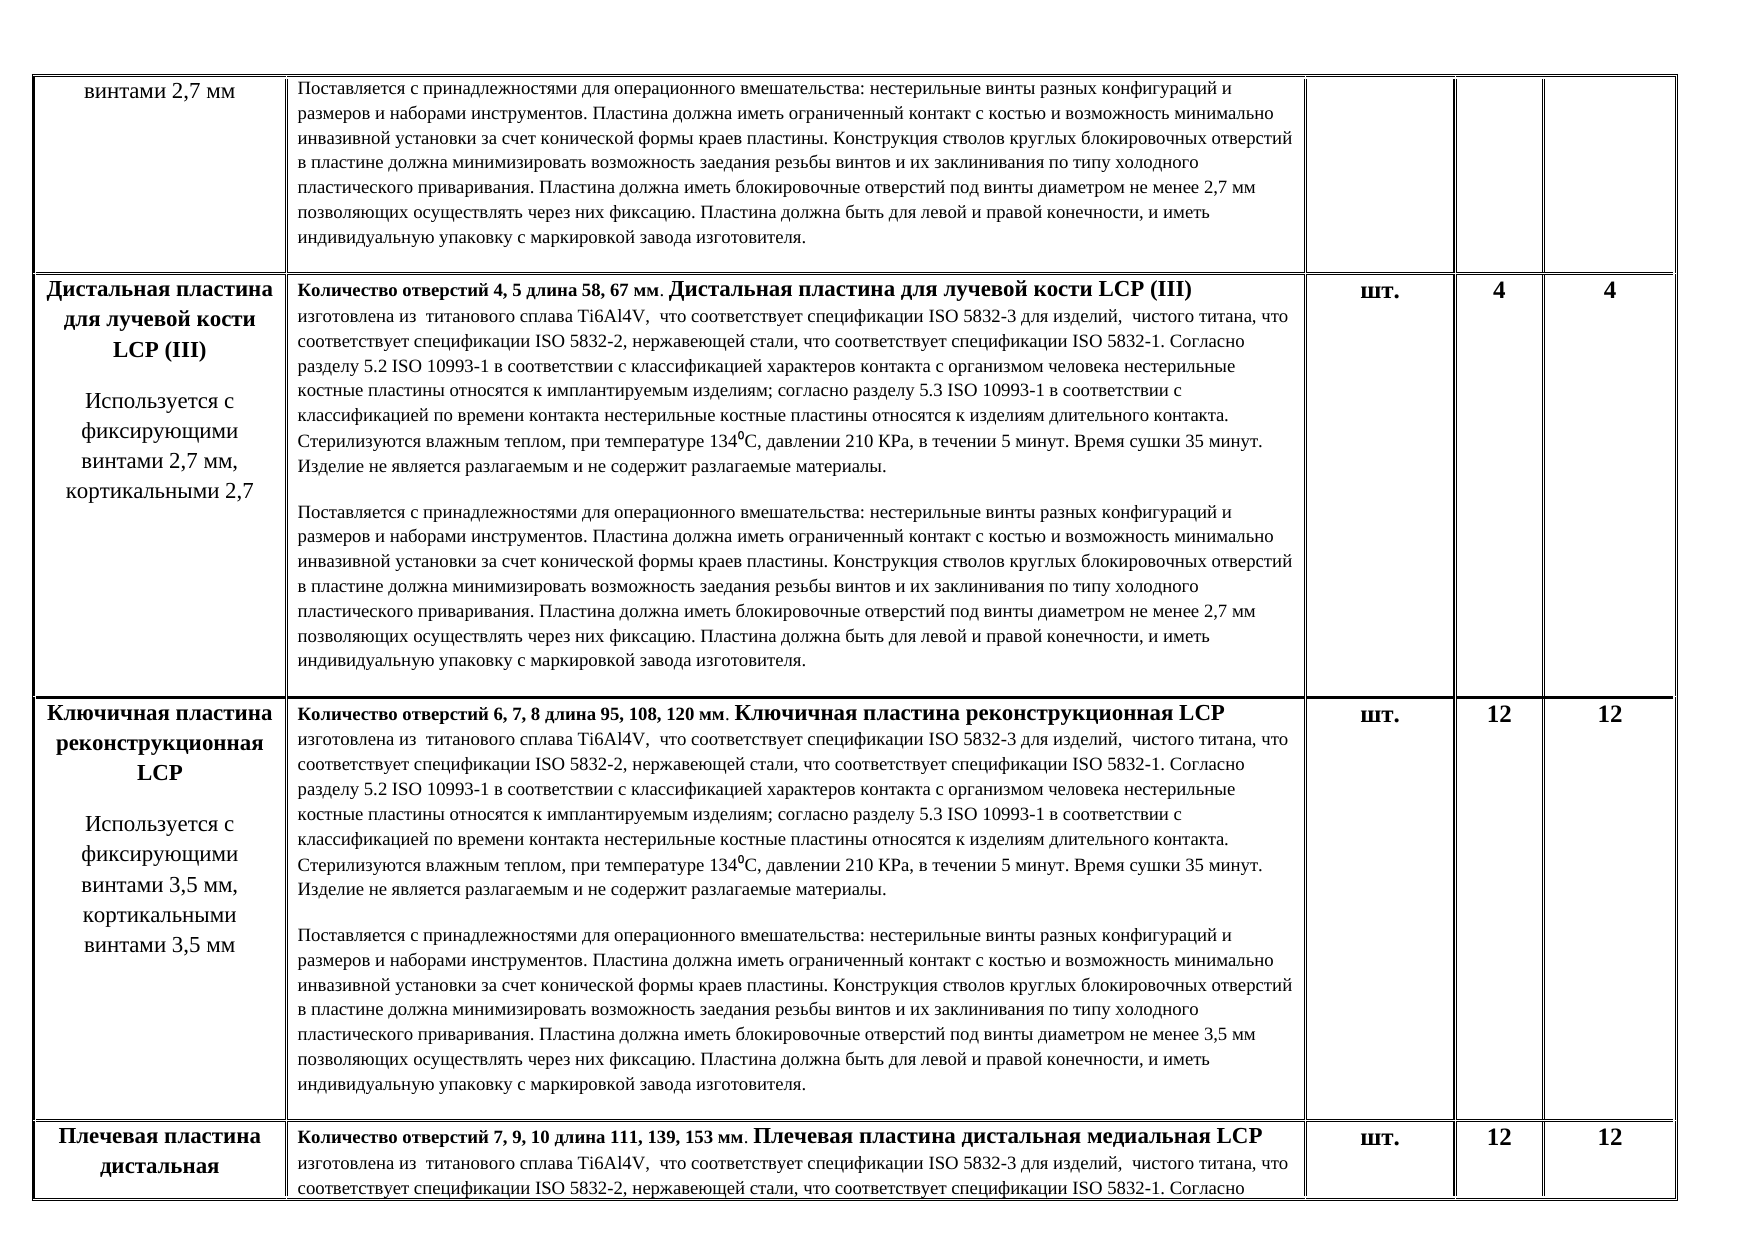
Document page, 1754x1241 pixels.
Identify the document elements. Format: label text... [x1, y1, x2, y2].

table_cell шт. [1307, 275, 1453, 696]
table_cell шт. [1305, 1119, 1455, 1198]
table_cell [286, 75, 1305, 272]
table_cell Ключичная пластина реконструкционная LCP Используется с фиксирующими винтами 3,5 мм, кортикальными винтами 3,5 мм [33, 696, 285, 1119]
table_cell Количество отверстий 4, 5 длина 58, 67 мм. Дистальная пластина для лучевой кости LCP (III) изготовлена из титанового сплава Ti6Al4V, что соответствует спецификации ISO 5832-3 для изделий, чистого титана, что соответствует спецификации ISO 5832-2, нержавеющей стали, что соответствует спецификации ISO 5832-1. Согласно разделу 5.2 ISO 10993-1 в соответствии с классификацией характеров контакта с организмом человека нестерильные костные пластины относятся к имплантируемым изделиям; согласно разделу 5.3 ISO 10993-1 в соответствии с классификацией по времени контакта нестерильные костные пластины относятся к изделиям длительного контакта. Стерилизуются влажным теплом, при температуре 134⁰С, давлении 210 КРа, в течении 5 минут. Время сушки 35 минут. Изделие не является разлагаемым и не содержит разлагаемые материалы. Поставляется с принадлежностями для операционного вмешательства: нестерильные винты разных конфигураций и размеров и наборами инструментов. Пластина должна иметь ограниченный контакт с костью и возможность минимально инвазивной установки за счет конической формы краев пластины. Конструкция стволов круглых блокировочных отверстий в пластине должна минимизировать возможность заедания резьбы винтов и их заклинивания по типу холодного пластического приваривания. Пластина должна иметь блокировочные отверстий под винты диаметром не менее 2,7 мм позволяющих осуществлять через них фиксацию. Пластина должна быть для левой и правой конечности, и иметь индивидуальную упаковку с маркировкой завода изготовителя. [288, 275, 1304, 696]
table_cell Количество отверстий 6, 7, 8 длина 95, 108, 120 мм. Ключичная пластина реконструкционная LCP изготовлена из титанового сплава Ti6Al4V, что соответствует спецификации ISO 5832-3 для изделий, чистого титана, что соответствует спецификации ISO 5832-2, нержавеющей стали, что соответствует спецификации ISO 5832-1. Согласно разделу 5.2 ISO 10993-1 в соответствии с классификацией характеров контакта с организмом человека нестерильные костные пластины относятся к имплантируемым изделиям; согласно разделу 5.3 ISO 10993-1 в соответствии с классификацией по времени контакта нестерильные костные пластины относятся к изделиям длительного контакта. Стерилизуются влажным теплом, при температуре 134⁰С, давлении 210 КРа, в течении 5 минут. Время сушки 35 минут. Изделие не является разлагаемым и не содержит разлагаемые материалы. Поставляется с принадлежностями для операционного вмешательства: нестерильные винты разных конфигураций и размеров и наборами инструментов. Пластина должна иметь ограниченный контакт с костью и возможность минимально инвазивной установки за счет конической формы краев пластины. Конструкция стволов круглых блокировочных отверстий в пластине должна минимизировать возможность заедания резьбы винтов и их заклинивания по типу холодного пластического приваривания. Пластина должна иметь блокировочные отверстий под винты диаметром не менее 3,5 мм позволяющих осуществлять через них фиксацию. Пластина должна быть для левой и правой конечности, и иметь индивидуальную упаковку с маркировкой завода изготовителя. [288, 699, 1304, 1119]
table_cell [286, 1119, 1305, 1198]
table_cell 12 [1457, 699, 1542, 1119]
table_cell 12 [1455, 1122, 1543, 1198]
table_cell 8 [1544, 77, 1675, 272]
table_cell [35, 1119, 286, 1198]
table_cell 4 [1545, 272, 1675, 696]
table_cell 8 [1455, 77, 1543, 272]
table_cell 4 [1457, 275, 1542, 696]
table_cell шт. [1305, 75, 1455, 272]
table_cell 12 [1545, 696, 1676, 1119]
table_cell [35, 77, 286, 272]
table_cell шт. [1307, 699, 1453, 1119]
table_cell 12 [1544, 1119, 1675, 1198]
table_cell Дистальная пластина для лучевой кости LCP (III) Используется с фиксирующими винтами 2,7 мм, кортикальными 2,7 [35, 272, 285, 696]
